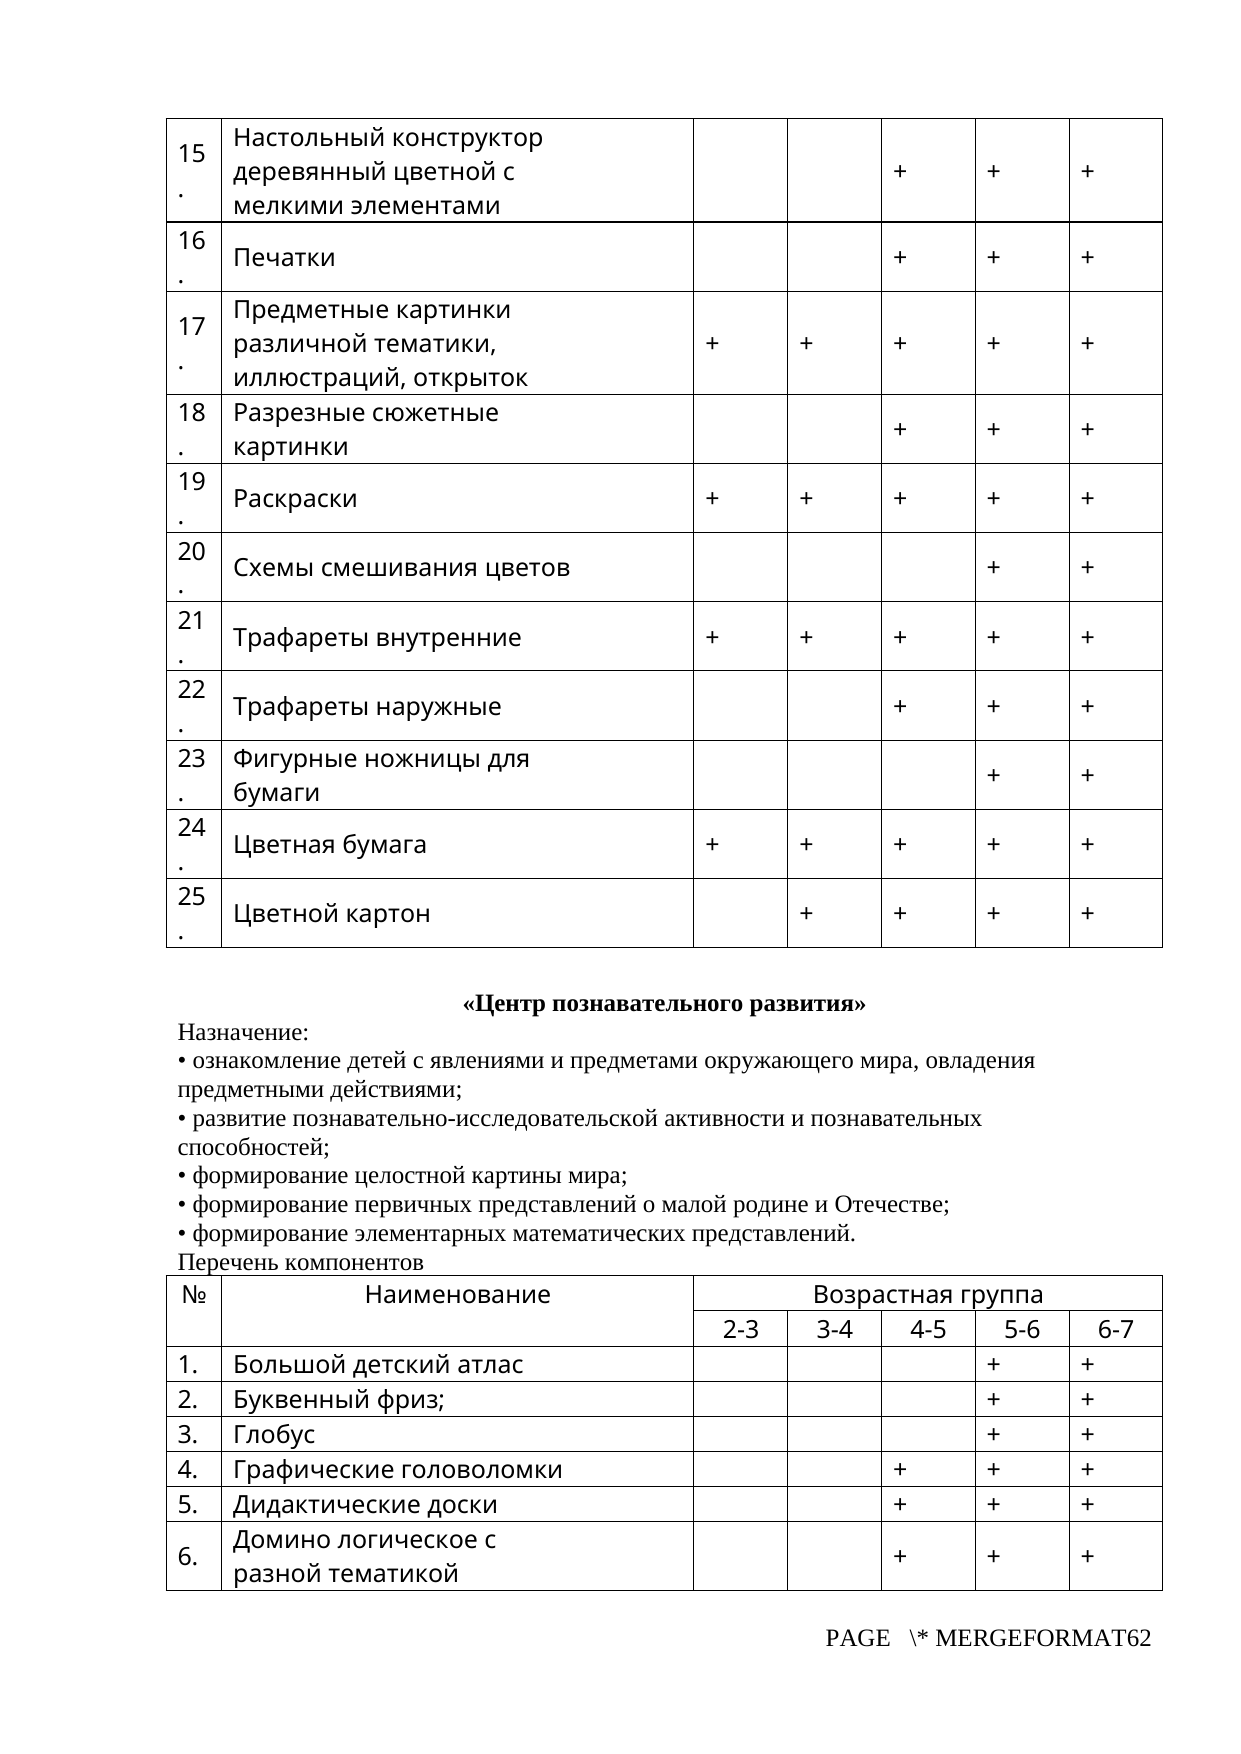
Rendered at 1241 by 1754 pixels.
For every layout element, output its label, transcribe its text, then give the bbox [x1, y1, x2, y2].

table_cell [788, 395, 881, 463]
table_cell + [788, 602, 881, 670]
table_cell 18. [167, 395, 221, 463]
table_cell Настольный конструктор деревянный цветной с мелкими элементами [222, 119, 693, 221]
table_cell + [1070, 1382, 1162, 1416]
table_cell + [976, 671, 1069, 739]
table_cell + [788, 464, 881, 532]
table_cell + [1070, 395, 1162, 463]
table_cell [694, 671, 787, 739]
table_cell [694, 1417, 787, 1451]
table_cell [694, 1487, 787, 1521]
table_cell + [788, 810, 881, 878]
table_cell Печатки [222, 223, 693, 291]
table_cell + [882, 223, 975, 291]
table_cell [694, 1522, 787, 1590]
table_cell [788, 1347, 881, 1381]
table_cell 20. [167, 533, 221, 601]
table_cell + [976, 395, 1069, 463]
table_cell + [976, 119, 1069, 221]
table_cell + [694, 602, 787, 670]
table_cell [694, 1347, 787, 1381]
table_cell 3-4 [788, 1311, 881, 1346]
table_cell [788, 1382, 881, 1416]
table_cell Буквенный фриз; [222, 1382, 693, 1416]
table_cell [882, 741, 975, 809]
table_cell 6. [167, 1522, 221, 1590]
table_cell Домино логическое с разной тематикой [222, 1522, 693, 1590]
table_cell [788, 671, 881, 739]
table_cell + [1070, 1452, 1162, 1486]
table_cell [694, 223, 787, 291]
table_cell + [976, 464, 1069, 532]
table_cell + [976, 1347, 1069, 1381]
table_cell 3. [167, 1417, 221, 1451]
table_cell 5. [167, 1487, 221, 1521]
table_header Возрастная группа [694, 1276, 1162, 1310]
table_cell + [788, 292, 881, 394]
table_cell [882, 1417, 975, 1451]
text «Центр познавательного развития» [177, 988, 1152, 1017]
table_cell Трафареты наружные [222, 671, 693, 739]
table_cell + [882, 879, 975, 947]
table_cell + [1070, 533, 1162, 601]
table_cell + [976, 1487, 1069, 1521]
table_cell 15. [167, 119, 221, 221]
table_cell [694, 533, 787, 601]
table_cell Схемы смешивания цветов [222, 533, 693, 601]
table_cell [788, 223, 881, 291]
table_cell + [1070, 602, 1162, 670]
table_cell + [976, 602, 1069, 670]
table_cell 21. [167, 602, 221, 670]
table_cell + [1070, 119, 1162, 221]
table_cell + [976, 1452, 1069, 1486]
table_cell + [882, 1522, 975, 1590]
table_cell 19. [167, 464, 221, 532]
table_cell + [882, 1487, 975, 1521]
table_cell + [1070, 671, 1162, 739]
table_cell + [882, 1452, 975, 1486]
table_cell + [882, 464, 975, 532]
table_cell + [1070, 1522, 1162, 1590]
table_cell 5-6 [976, 1311, 1069, 1346]
table_cell + [976, 292, 1069, 394]
table_cell 23. [167, 741, 221, 809]
table_cell + [976, 1522, 1069, 1590]
table_cell [694, 395, 787, 463]
table_cell + [882, 810, 975, 878]
table_cell + [976, 1382, 1069, 1416]
table_cell [694, 879, 787, 947]
table_cell + [976, 533, 1069, 601]
table_cell 6-7 [1070, 1311, 1162, 1346]
table_cell 24. [167, 810, 221, 878]
table_cell + [882, 119, 975, 221]
table_cell Графические головоломки [222, 1452, 693, 1486]
table_cell + [694, 464, 787, 532]
table_cell + [976, 223, 1069, 291]
table_cell [788, 533, 881, 601]
table_cell [694, 741, 787, 809]
table_cell Цветной картон [222, 879, 693, 947]
table_cell Дидактические доски [222, 1487, 693, 1521]
table_header Наименование [222, 1276, 693, 1346]
table_cell + [1070, 292, 1162, 394]
text Назначение: • ознакомление детей с явлениями и предметами окружающего мира, овладения предметными действиями; • развитие познавательно-исследовательской активности и познавательных способностей; • формирование целостной картины мира; • формирование первичных представлений о малой родине и Отечестве; • формирование элементарных математических представлений. Перечень компонентов [177, 1017, 1152, 1275]
table_cell + [1070, 464, 1162, 532]
table_cell + [976, 879, 1069, 947]
table_cell 25. [167, 879, 221, 947]
table_cell + [1070, 741, 1162, 809]
table_cell [788, 1417, 881, 1451]
table_cell + [1070, 1487, 1162, 1521]
table_cell + [976, 810, 1069, 878]
table_cell [788, 1452, 881, 1486]
table_cell + [976, 741, 1069, 809]
table_cell [788, 119, 881, 221]
table_cell + [882, 671, 975, 739]
table_cell + [694, 292, 787, 394]
table_cell + [1070, 1417, 1162, 1451]
table_cell + [694, 810, 787, 878]
table_cell + [882, 602, 975, 670]
table_cell 16. [167, 223, 221, 291]
table_cell + [882, 292, 975, 394]
table_cell 4-5 [882, 1311, 975, 1346]
table_cell 2-3 [694, 1311, 787, 1346]
table_cell 22. [167, 671, 221, 739]
table_cell 2. [167, 1382, 221, 1416]
table_cell [882, 1347, 975, 1381]
table_cell 17. [167, 292, 221, 394]
table_cell + [976, 1417, 1069, 1451]
table_cell Раскраски [222, 464, 693, 532]
table_cell + [1070, 879, 1162, 947]
table_header № [167, 1276, 221, 1346]
table_cell + [1070, 1347, 1162, 1381]
table_cell Трафареты внутренние [222, 602, 693, 670]
table_cell [694, 119, 787, 221]
table_cell Предметные картинки различной тематики, иллюстраций, открыток [222, 292, 693, 394]
table_cell Цветная бумага [222, 810, 693, 878]
table_cell [788, 741, 881, 809]
table_cell 1. [167, 1347, 221, 1381]
table_cell + [1070, 223, 1162, 291]
table_cell [694, 1382, 787, 1416]
table_cell + [1070, 810, 1162, 878]
table_cell Фигурные ножницы для бумаги [222, 741, 693, 809]
table_cell [882, 533, 975, 601]
table_cell + [788, 879, 881, 947]
table_cell Глобус [222, 1417, 693, 1451]
table_cell Большой детский атлас [222, 1347, 693, 1381]
table_cell + [882, 395, 975, 463]
table_cell [788, 1487, 881, 1521]
table_cell [694, 1452, 787, 1486]
table_cell Разрезные сюжетные картинки [222, 395, 693, 463]
table_cell 4. [167, 1452, 221, 1486]
table_cell [882, 1382, 975, 1416]
table_cell [788, 1522, 881, 1590]
